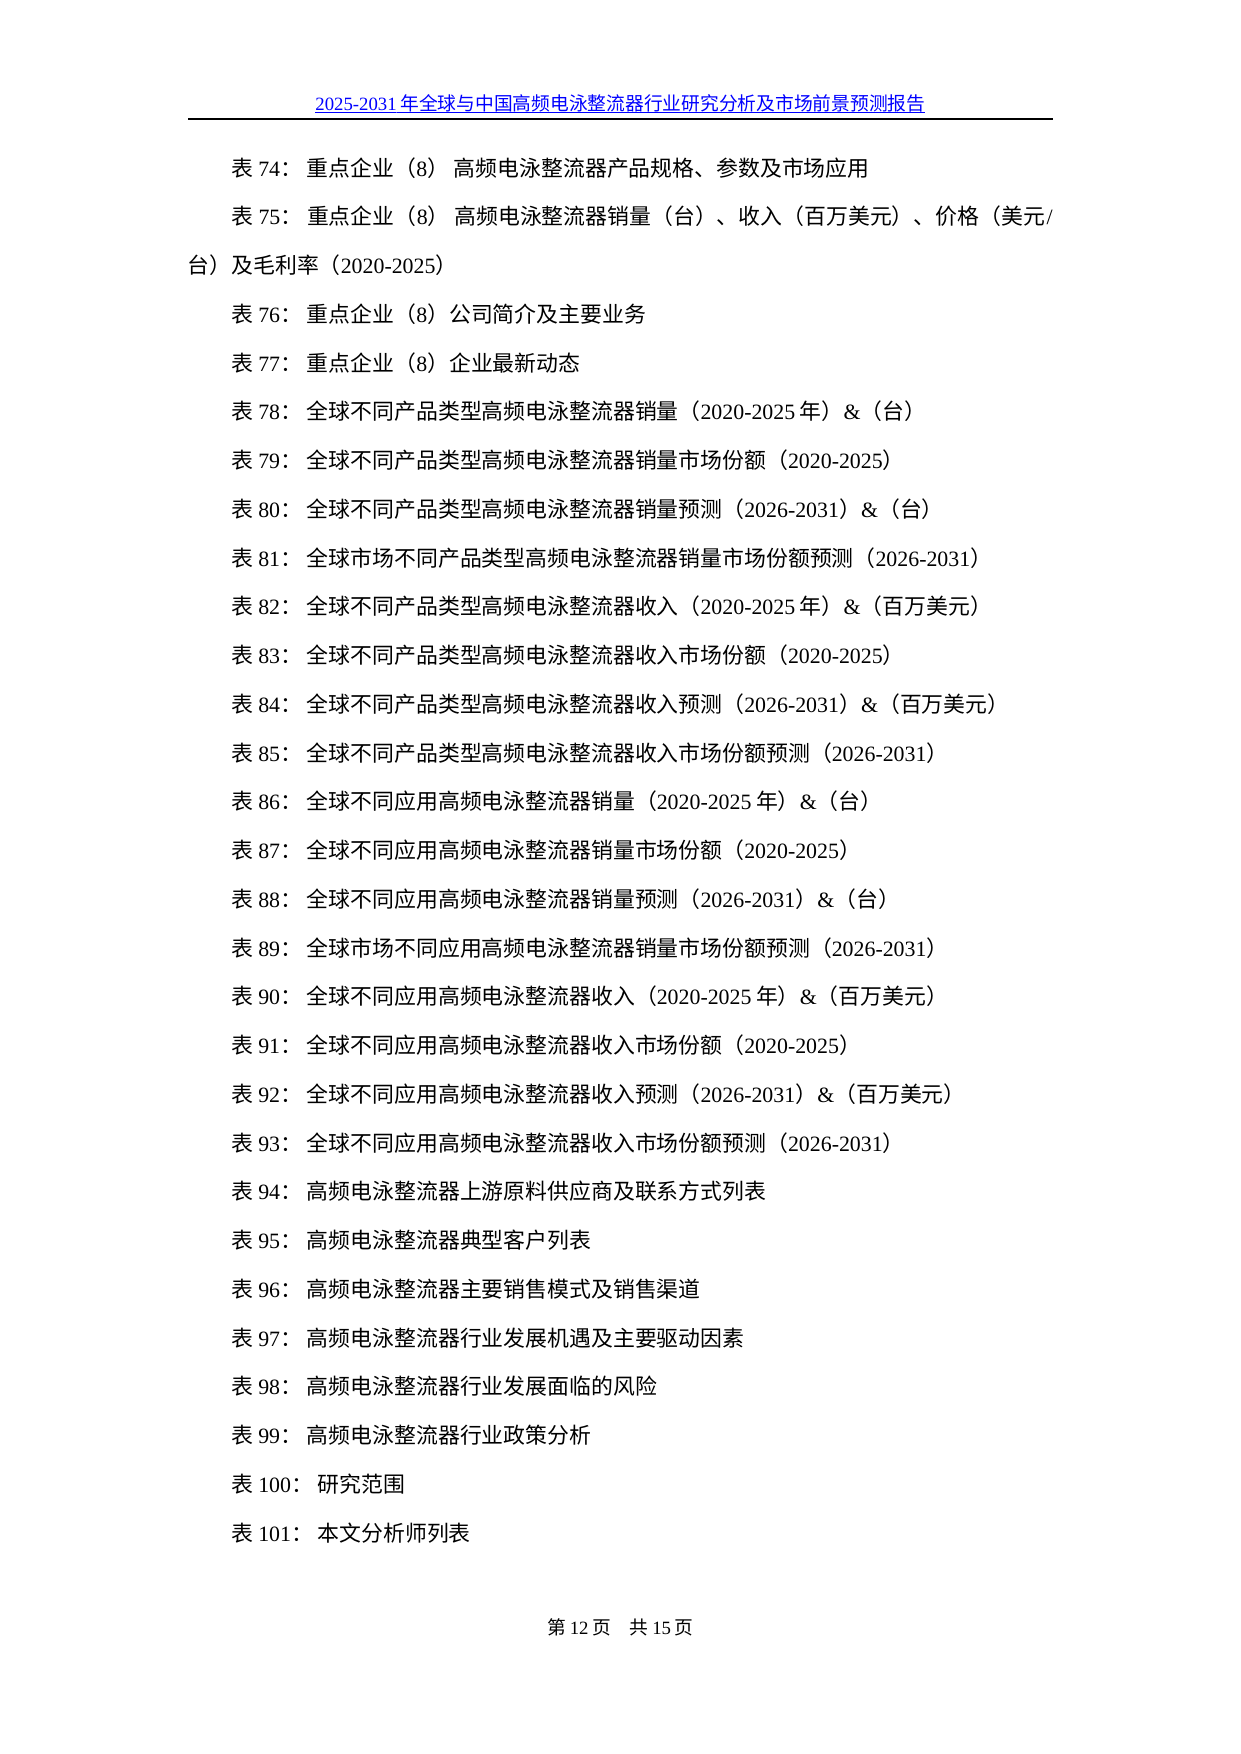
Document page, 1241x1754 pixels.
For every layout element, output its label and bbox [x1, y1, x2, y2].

text [187, 150, 1053, 1548]
